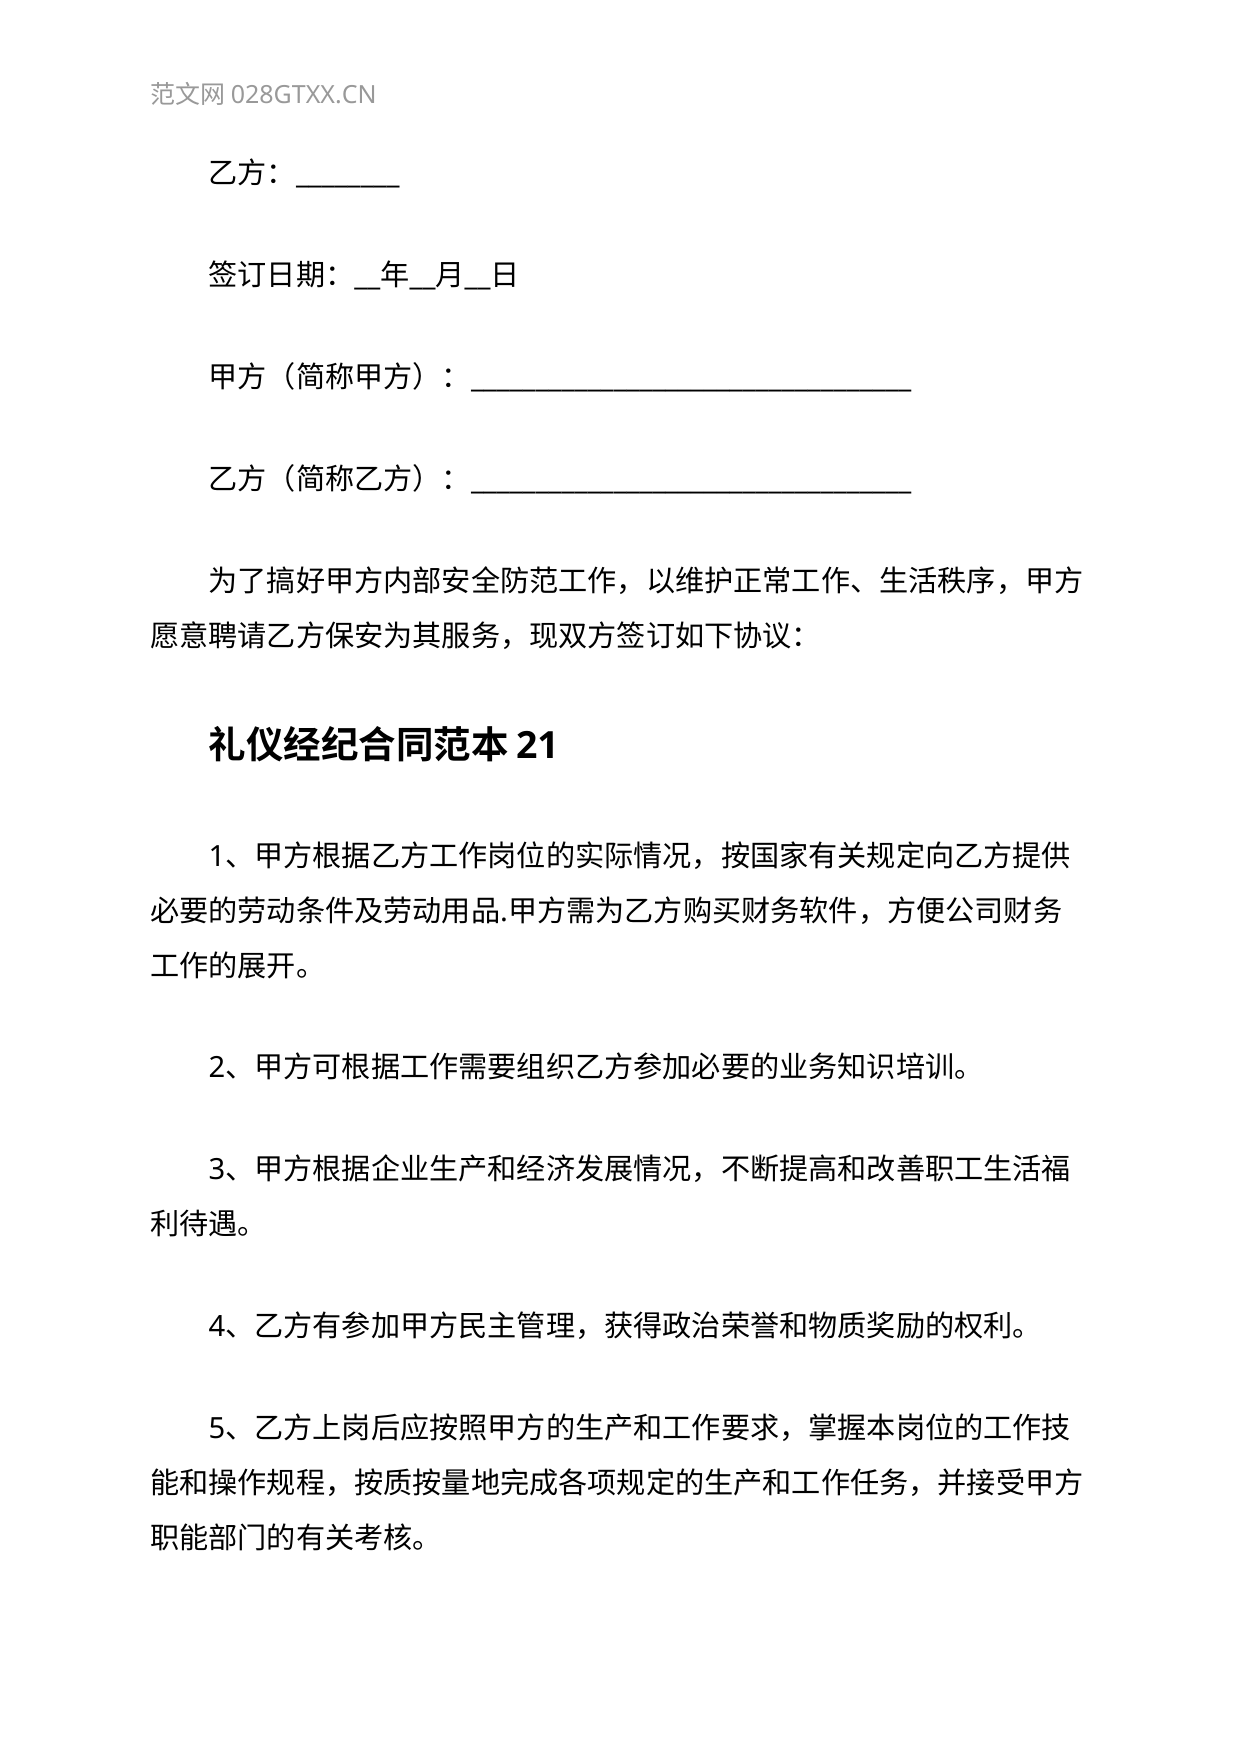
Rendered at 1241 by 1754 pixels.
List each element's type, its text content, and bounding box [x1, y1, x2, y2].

text 乙方：________ [150, 150, 1090, 192]
text 乙方（简称乙方）：__________________________________ [150, 456, 1090, 498]
text 2、甲方可根据工作需要组织乙方参加必要的业务知识培训。 [150, 1044, 1090, 1086]
text 5、乙方上岗后应按照甲方的生产和工作要求，掌握本岗位的工作技能和操作规程，按质按量地完成各项规定的生产和工作任务，并接受甲方职能部门的有关考核。 [150, 1405, 1090, 1557]
text 1、甲方根据乙方工作岗位的实际情况，按国家有关规定向乙方提供必要的劳动条件及劳动用品.甲方需为乙方购买财务软件，方便公司财务工作的展开。 [150, 832, 1090, 984]
text 签订日期：__年__月__日 [150, 252, 1090, 294]
text 4、乙方有参加甲方民主管理，获得政治荣誉和物质奖励的权利。 [150, 1303, 1090, 1345]
text 为了搞好甲方内部安全防范工作，以维护正常工作、生活秩序，甲方愿意聘请乙方保安为其服务，现双方签订如下协议： [150, 558, 1090, 655]
text 3、甲方根据企业生产和经济发展情况，不断提高和改善职工生活福利待遇。 [150, 1146, 1090, 1243]
text 甲方（简称甲方）：__________________________________ [150, 354, 1090, 396]
text 礼仪经纪合同范本21 [150, 714, 1090, 769]
